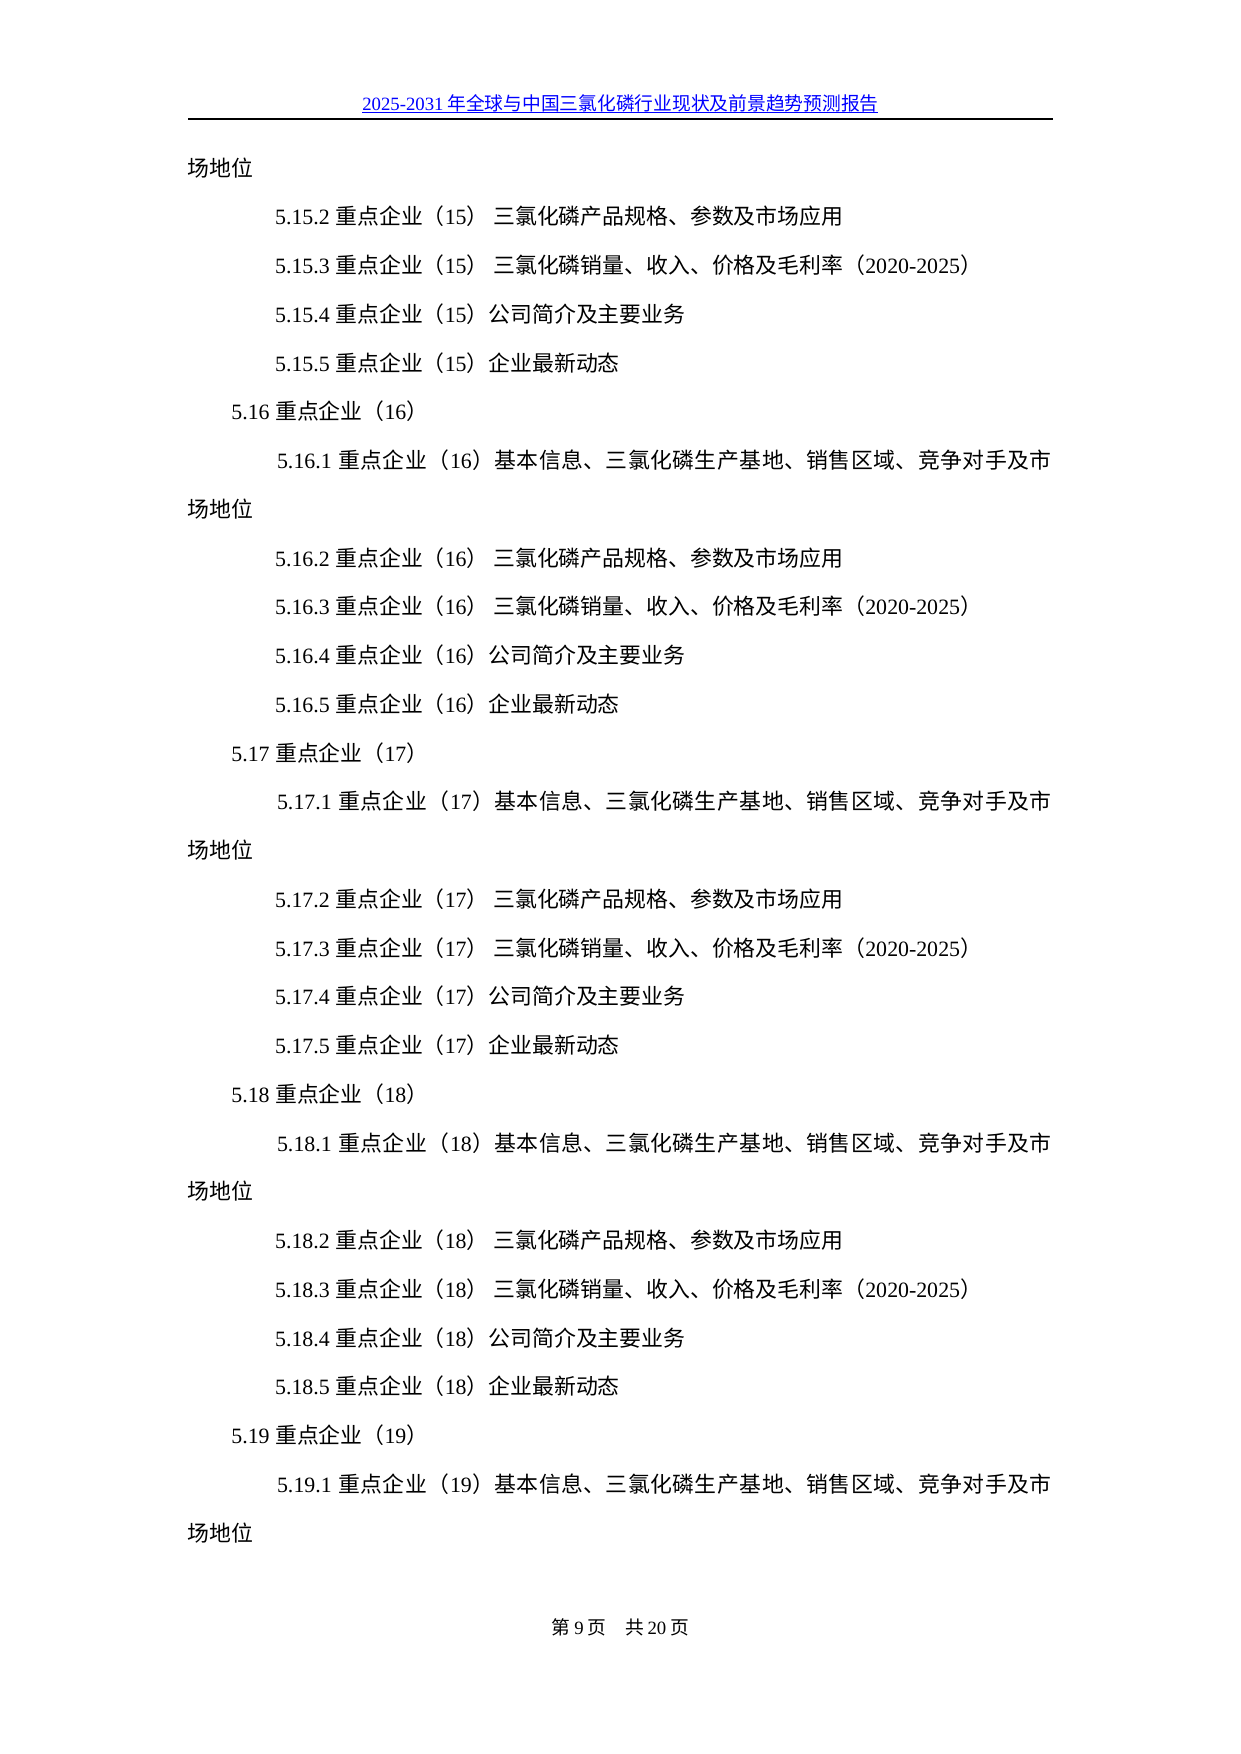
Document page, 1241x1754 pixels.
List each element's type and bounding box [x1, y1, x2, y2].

text [187, 150, 1053, 1548]
